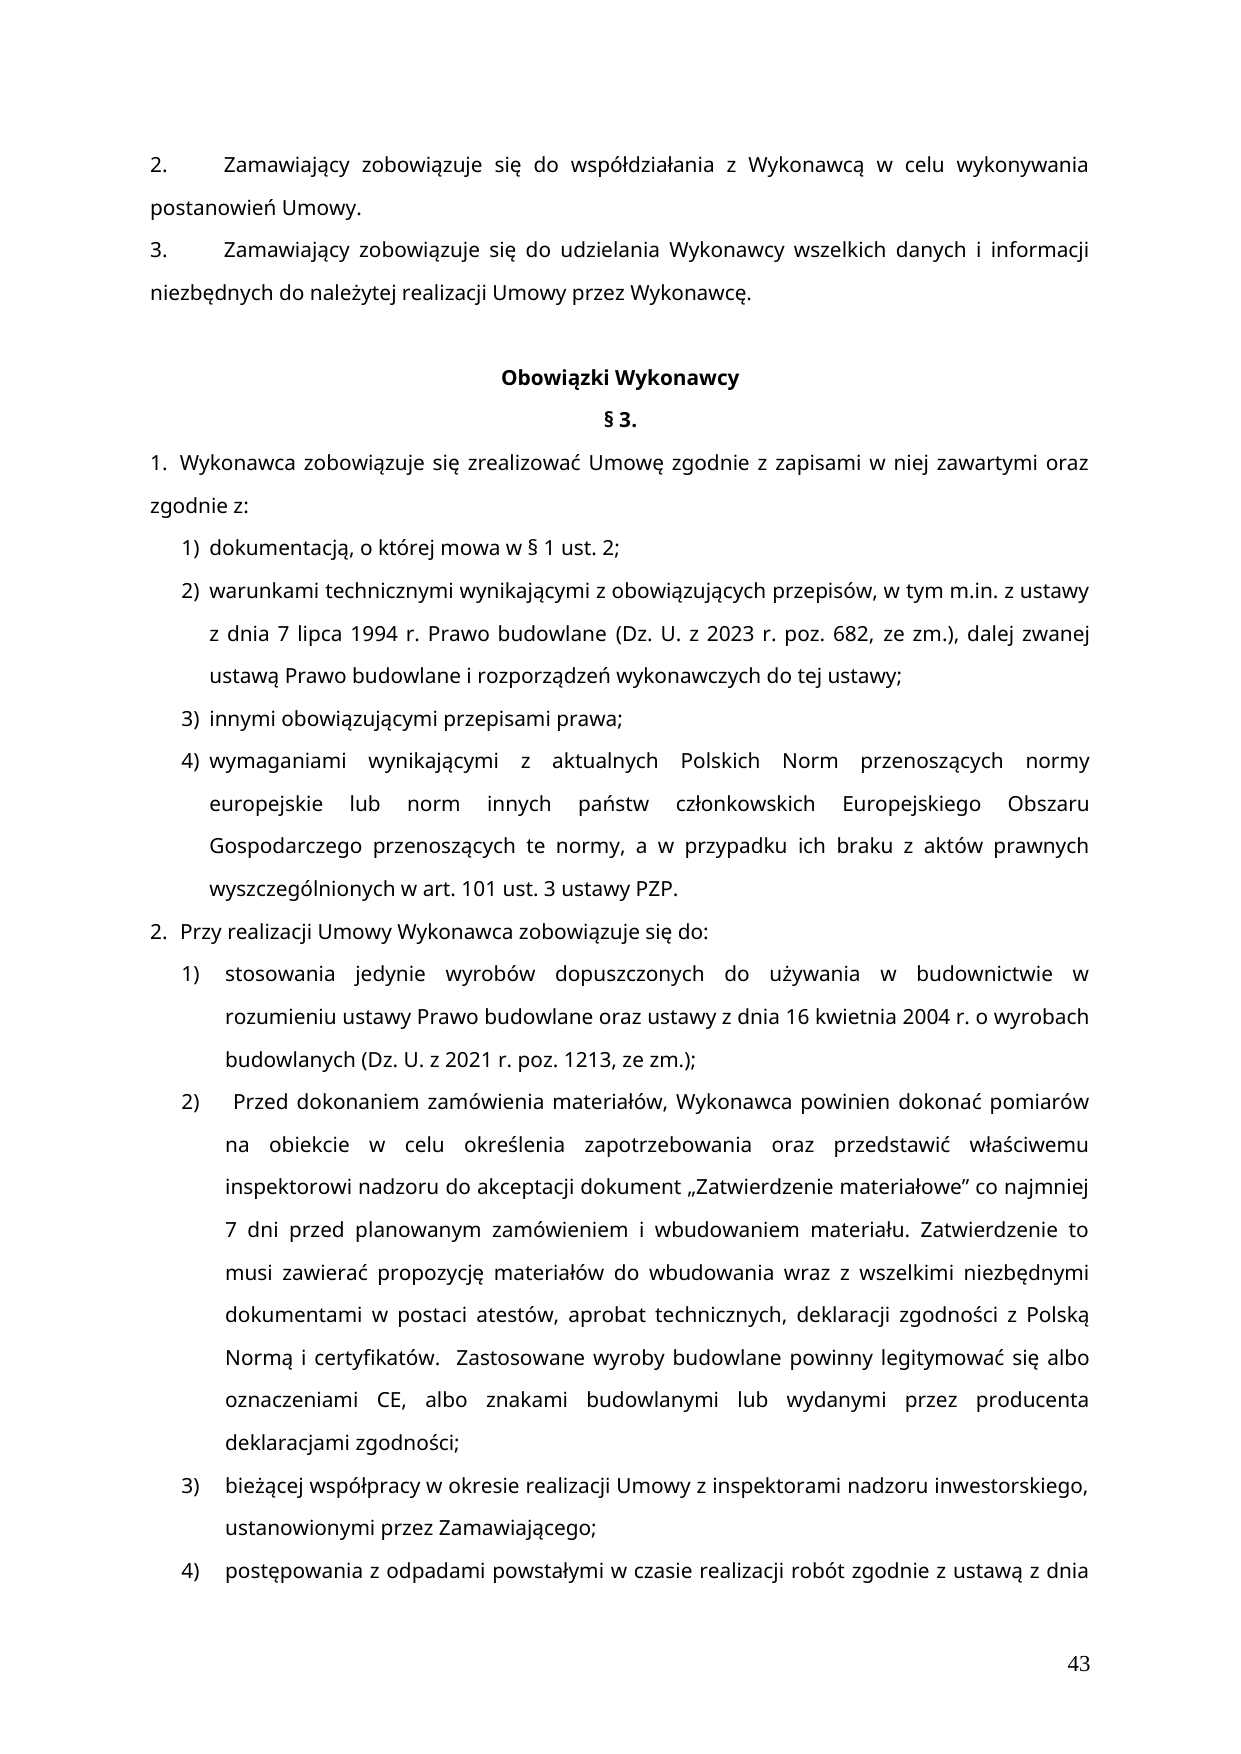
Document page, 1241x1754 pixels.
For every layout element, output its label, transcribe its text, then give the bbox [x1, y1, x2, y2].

list Przy realizacji Umowy Wykonawca zobowiązuje się do: [180, 917, 1090, 945]
list bieżącej współpracy w okresie realizacji Umowy z inspektorami nadzoru inwestorskiego, ustanowionymi przez Zamawiającego; [181, 1471, 1090, 1542]
subtitle Obowiązki Wykonawcy [150, 363, 1090, 391]
list wymaganiami wynikającymi z aktualnych Polskich Norm przenoszących normy europejskie lub norm innych państw członkowskich Europejskiego Obszaru Gospodarczego przenoszących te normy, a w przypadku ich braku z aktów prawnych wyszczególnionych w art. 101 ust. 3 ustawy PZP. [181, 746, 1090, 903]
list Wykonawca zobowiązuje się zrealizować Umowę zgodnie z zapisami w niej zawartymi oraz zgodnie z: [150, 448, 1090, 519]
list Przed dokonaniem zamówienia materiałów, Wykonawca powinien dokonać pomiarów na obiekcie w celu określenia zapotrzebowania oraz przedstawić właściwemu inspektorowi nadzoru do akceptacji dokument „Zatwierdzenie materiałowe” co najmniej 7 dni przed planowanym zamówieniem i wbudowaniem materiału. Zatwierdzenie to musi zawierać propozycję materiałów do wbudowania wraz z wszelkimi niezbędnymi dokumentami w postaci atestów, aprobat technicznych, deklaracji zgodności z Polską Normą i certyfikatów. Zastosowane wyroby budowlane powinny legitymować się albo oznaczeniami CE, albo znakami budowlanymi lub wydanymi przez producenta deklaracjami zgodności; [181, 1087, 1090, 1457]
subtitle § 3. [150, 406, 1090, 434]
list Zamawiający zobowiązuje się do udzielania Wykonawcy wszelkich danych i informacji niezbędnych do należytej realizacji Umowy przez Wykonawcę. [150, 235, 1090, 306]
list Zamawiający zobowiązuje się do współdziałania z Wykonawcą w celu wykonywania postanowień Umowy. [150, 150, 1090, 221]
list innymi obowiązującymi przepisami prawa; [181, 704, 1090, 732]
list dokumentacją, o której mowa w § 1 ust. 2; [181, 533, 1090, 562]
list warunkami technicznymi wynikającymi z obowiązujących przepisów, w tym m.in. z ustawy z dnia 7 lipca 1994 r. Prawo budowlane (Dz. U. z 2023 r. poz. 682, ze zm.), dalej zwanej ustawą Prawo budowlane i rozporządzeń wykonawczych do tej ustawy; [181, 576, 1090, 690]
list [181, 1556, 1090, 1584]
list stosowania jedynie wyrobów dopuszczonych do używania w budownictwie w rozumieniu ustawy Prawo budowlane oraz ustawy z dnia 16 kwietnia 2004 r. o wyrobach budowlanych (Dz. U. z 2021 r. poz. 1213, ze zm.); [181, 959, 1090, 1073]
